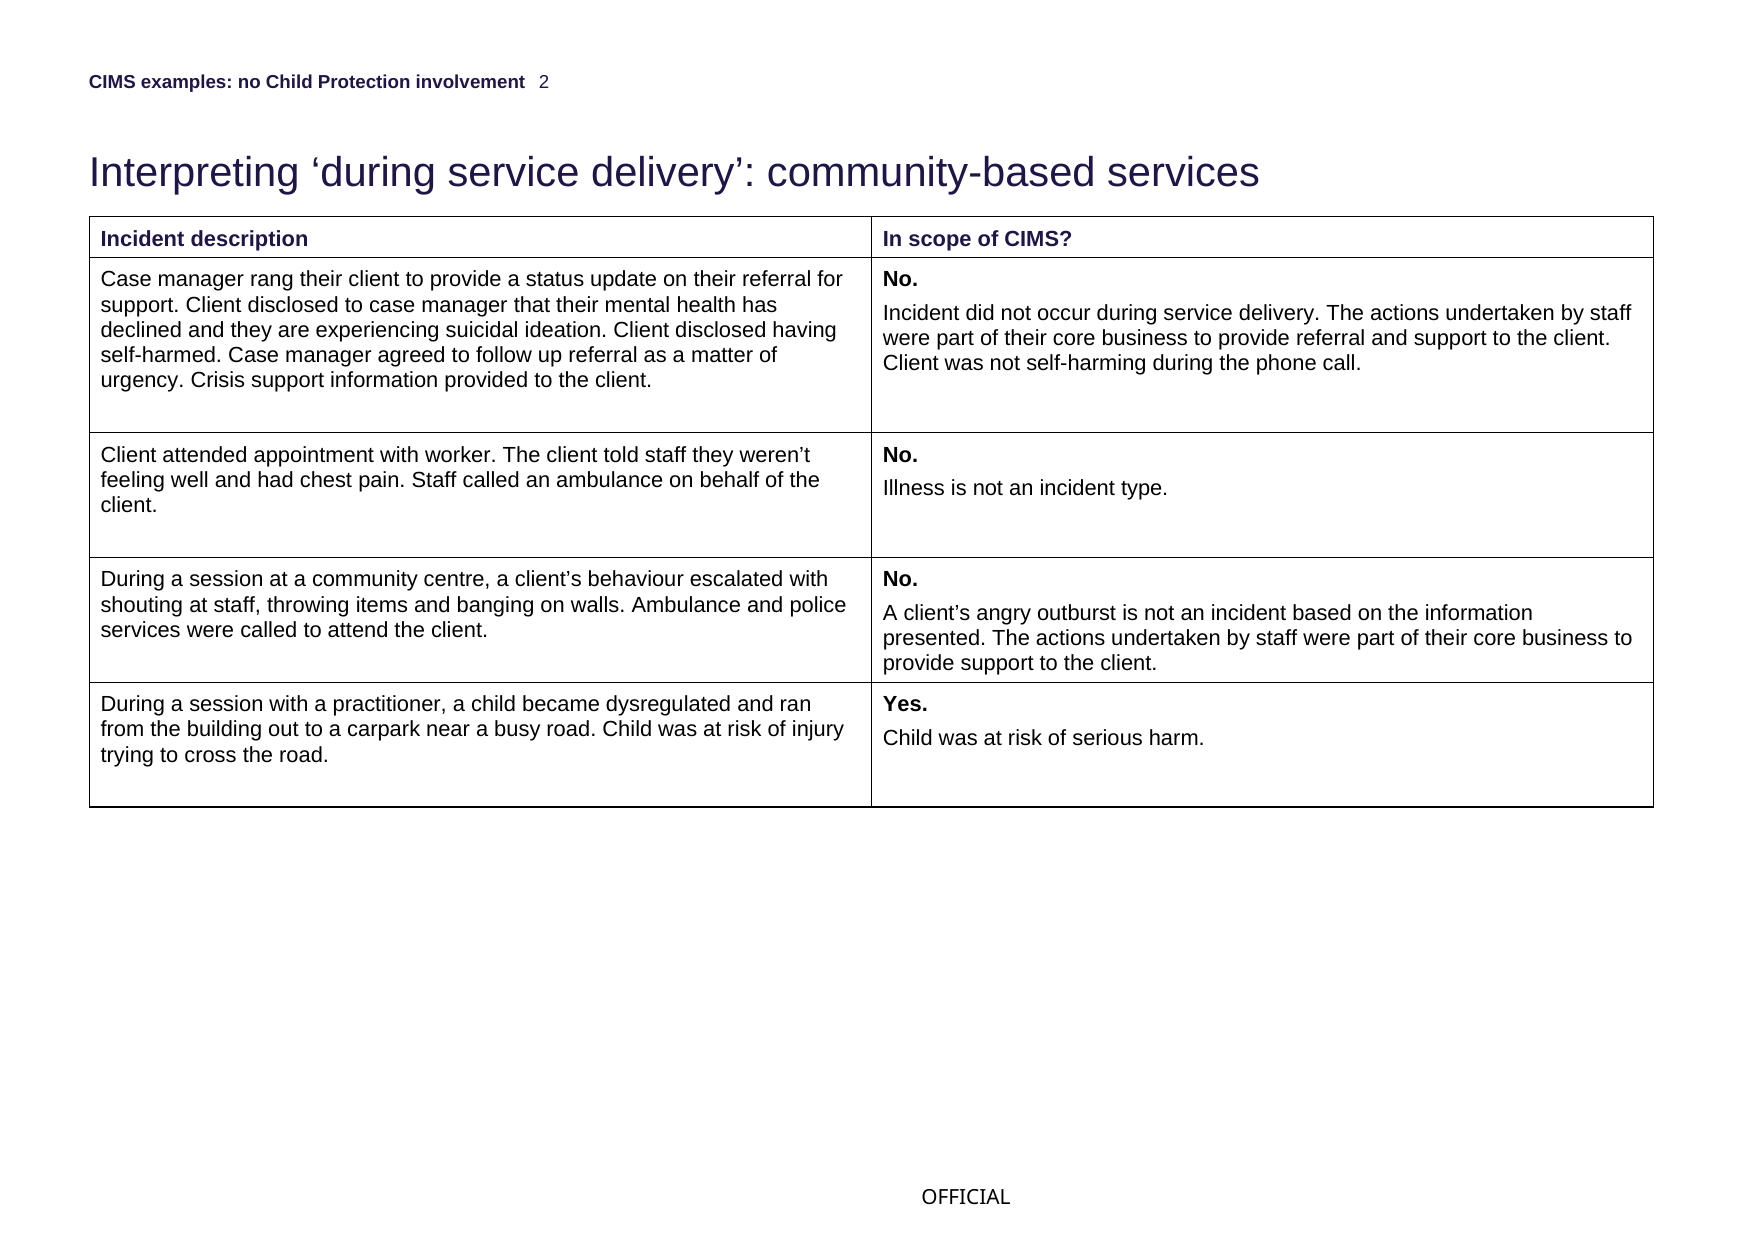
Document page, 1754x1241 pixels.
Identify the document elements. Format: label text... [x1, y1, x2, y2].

table_cell During a session with a practitioner, a child became dysregulated and ran from the building out to a carpark near a busy road. Child was at risk of injury trying to cross the road. [90, 683, 871, 806]
table_cell Yes. Child was at risk of serious harm. [872, 683, 1653, 806]
table_cell No. Illness is not an incident type. [872, 433, 1653, 557]
table_cell Case manager rang their client to provide a status update on their referral for support. Client disclosed to case manager that their mental health has declined and they are experiencing suicidal ideation. Client disclosed having self-harmed. Case manager agreed to follow up referral as a matter of urgency. Crisis support information provided to the client. [90, 258, 871, 432]
table_header In scope of CIMS? [872, 217, 1653, 257]
table_cell Client attended appointment with worker. The client told staff they weren’t feeling well and had chest pain. Staff called an ambulance on behalf of the client. [90, 433, 871, 557]
table_cell No. Incident did not occur during service delivery. The actions undertaken by staff were part of their core business to provide referral and support to the client. Client was not self-harming during the phone call. [872, 258, 1653, 432]
table_header Incident description [90, 217, 871, 257]
table_cell During a session at a community centre, a client’s behaviour escalated with shouting at staff, throwing items and banging on walls. Ambulance and police services were called to attend the client. [90, 558, 871, 682]
subtitle Interpreting ‘during service delivery’: community-based services [89, 147, 1606, 195]
table_cell No. A client’s angry outburst is not an incident based on the information presented. The actions undertaken by staff were part of their core business to provide support to the client. [872, 558, 1653, 682]
